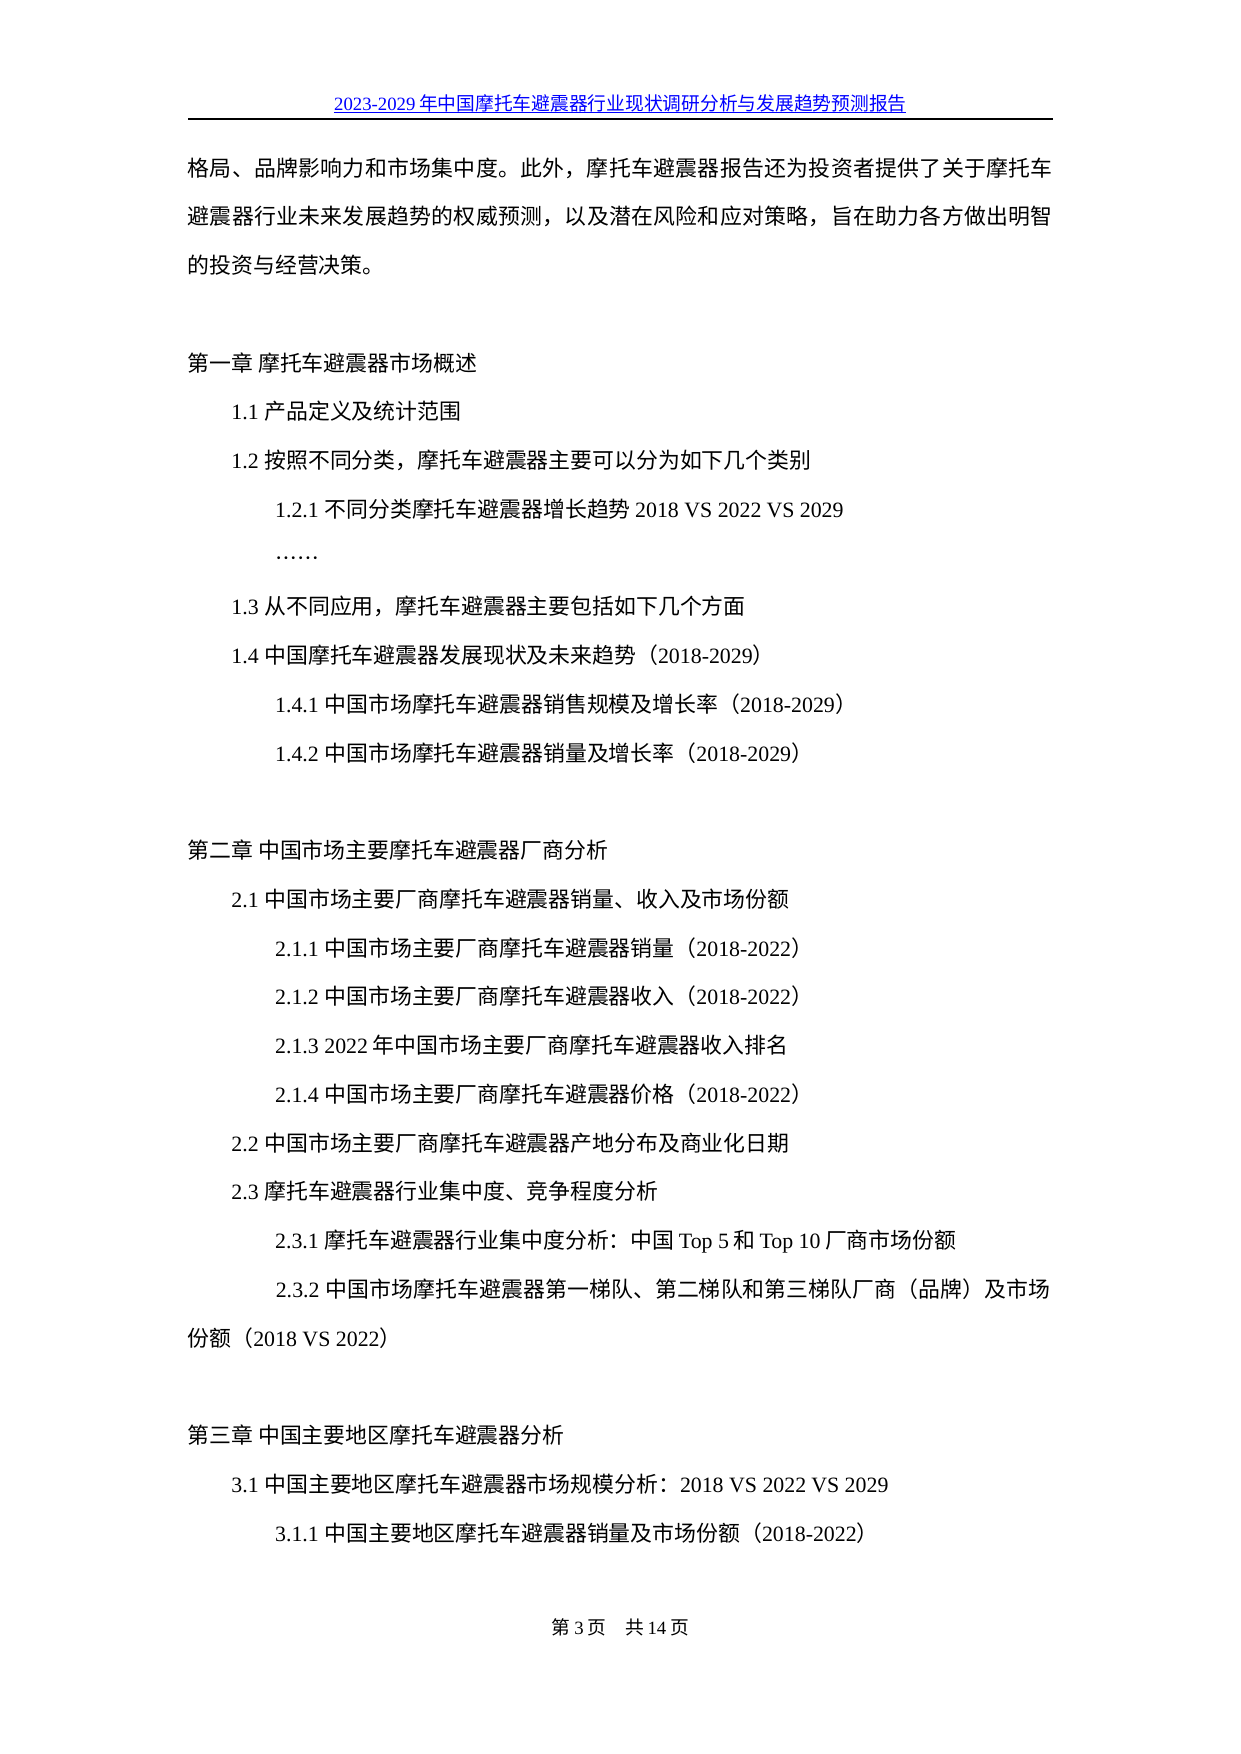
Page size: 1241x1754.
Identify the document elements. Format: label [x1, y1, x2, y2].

text [187, 150, 1053, 1548]
